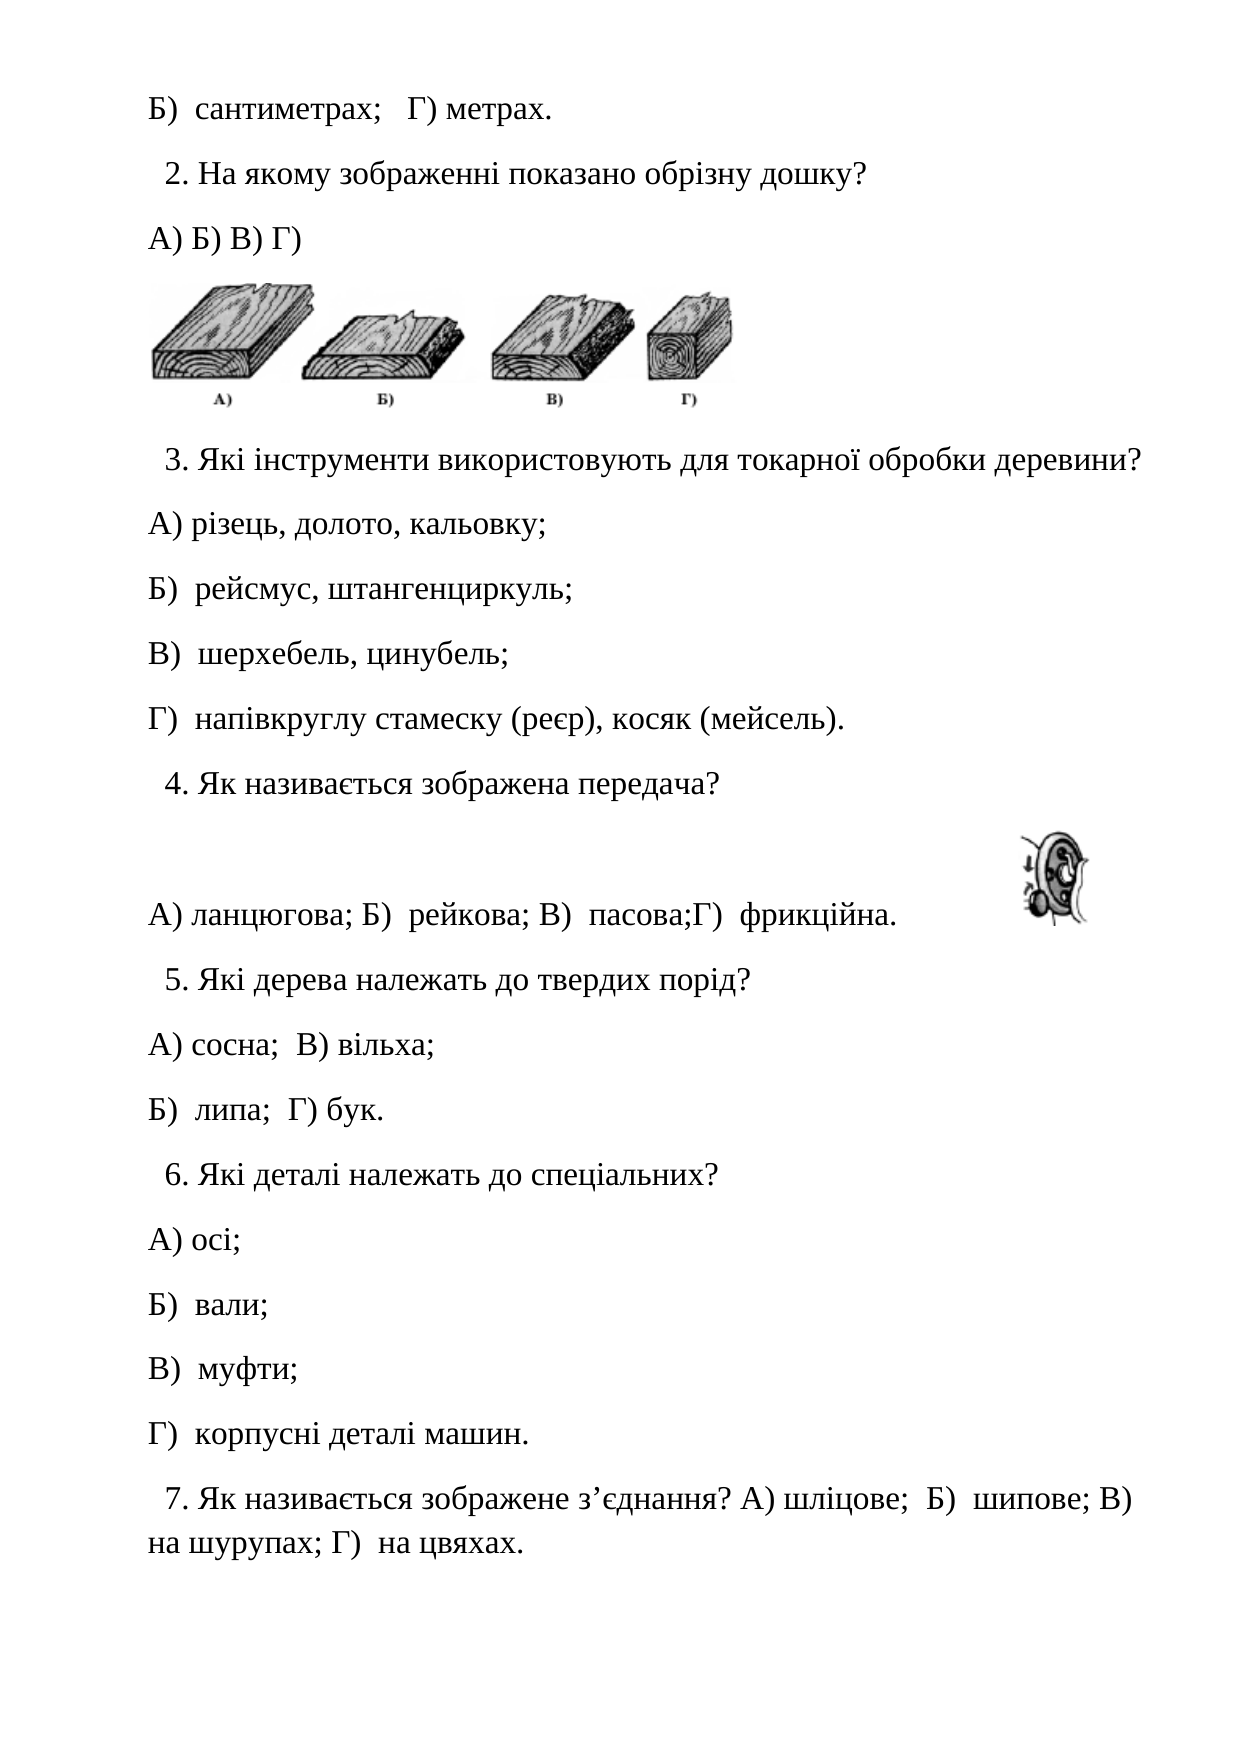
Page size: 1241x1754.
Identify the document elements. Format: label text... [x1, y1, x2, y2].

text 5. Які дерева належать до твердих порід? [148, 959, 1152, 998]
text Б) сантиметрах; Г) метрах. [148, 88, 1152, 127]
picture [147, 283, 738, 414]
text В) муфти; [148, 1349, 1152, 1387]
text 7. Як називається зображене з’єднання? А) шліцове; Б) шипове; В) на шурупах; Г) на цвяхах. [148, 1478, 1152, 1561]
text 3. Які інструменти використовують для токарної обробки деревини? [148, 439, 1152, 477]
text Б) вали; [148, 1284, 1152, 1322]
text Г) напівкруглу стамеску (реєр), косяк (мейсель). [148, 698, 1152, 737]
text 6. Які деталі належать до спеціальних? [148, 1154, 1152, 1192]
text А) сосна; В) вільха; [148, 1024, 1152, 1062]
text А) різець, долото, кальовку; [148, 504, 1152, 542]
text 4. Як називається зображена передача? [148, 763, 1152, 802]
picture [1014, 828, 1091, 926]
text В) шерхебель, цинубель; [148, 633, 1152, 672]
text Г) корпусні деталі машин. [148, 1413, 1152, 1452]
text Б) липа; Г) бук. [148, 1089, 1152, 1127]
text 2. На якому зображенні показано обрізну дошку? [148, 153, 1152, 192]
text А) ланцюгова; Б) рейкова; В) пасова;Г) фрикційна. [148, 828, 1152, 933]
text Б) рейсмус, штангенциркуль; [148, 568, 1152, 607]
text А) осі; [148, 1219, 1152, 1257]
text А) Б) В) Г) [148, 218, 1152, 257]
